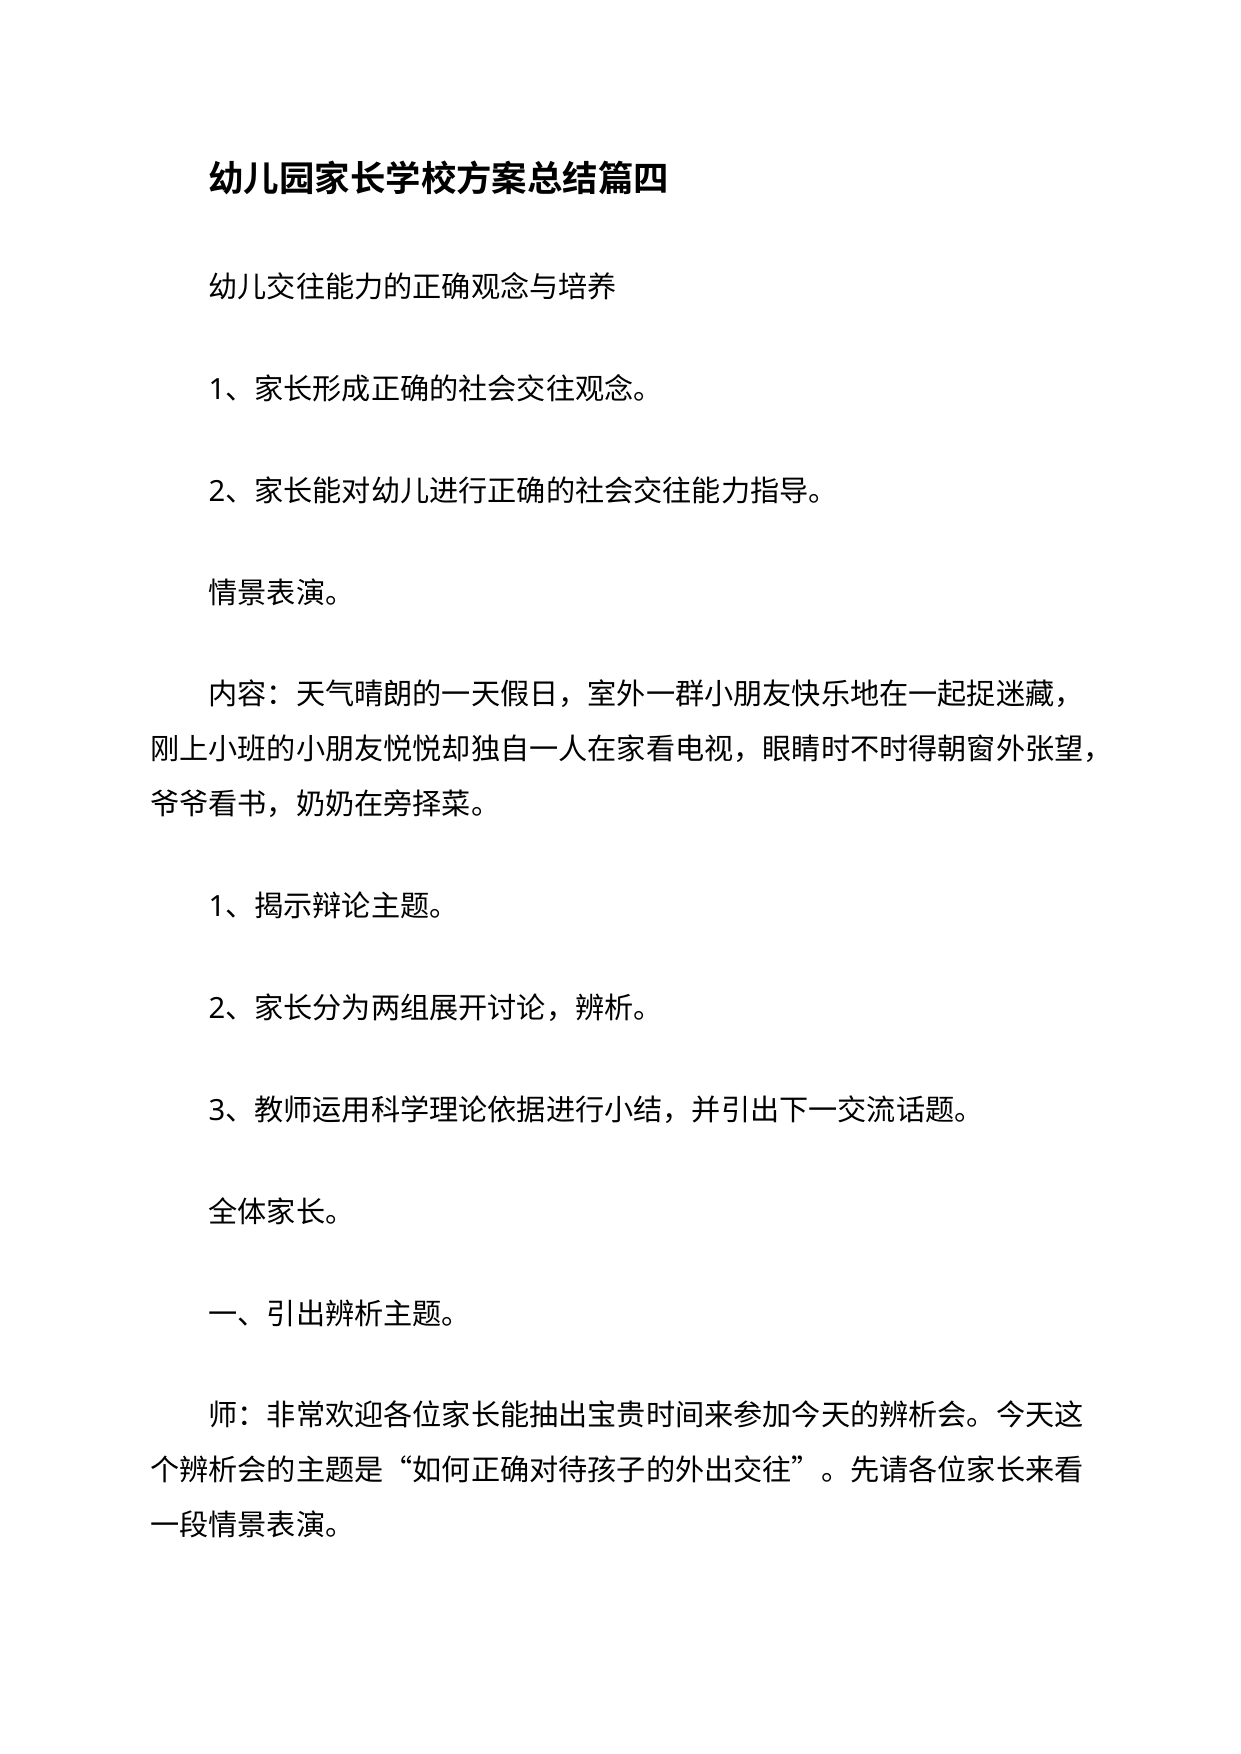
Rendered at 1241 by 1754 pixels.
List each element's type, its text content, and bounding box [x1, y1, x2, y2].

text 师：非常欢迎各位家长能抽出宝贵时间来参加今天的辨析会。今天这个辨析会的主题是“如何正确对待孩子的外出交往”。先请各位家长来看一段情景表演。 [150, 1392, 1090, 1544]
text 2、家长分为两组展开讨论，辨析。 [150, 984, 1090, 1027]
text 幼儿园家长学校方案总结篇四 [150, 150, 1090, 201]
text 全体家长。 [150, 1188, 1090, 1231]
text 情景表演。 [150, 569, 1090, 611]
text 内容：天气晴朗的一天假日，室外一群小朋友快乐地在一起捉迷藏，刚上小班的小朋友悦悦却独自一人在家看电视，眼睛时不时得朝窗外张望，爷爷看书，奶奶在旁择菜。 [150, 671, 1090, 823]
text 1、揭示辩论主题。 [150, 882, 1090, 925]
text 幼儿交往能力的正确观念与培养 [150, 263, 1090, 306]
text 一、引出辨析主题。 [150, 1290, 1090, 1332]
text 1、家长形成正确的社会交往观念。 [150, 365, 1090, 408]
text 3、教师运用科学理论依据进行小结，并引出下一交流话题。 [150, 1086, 1090, 1129]
text 2、家长能对幼儿进行正确的社会交往能力指导。 [150, 467, 1090, 509]
